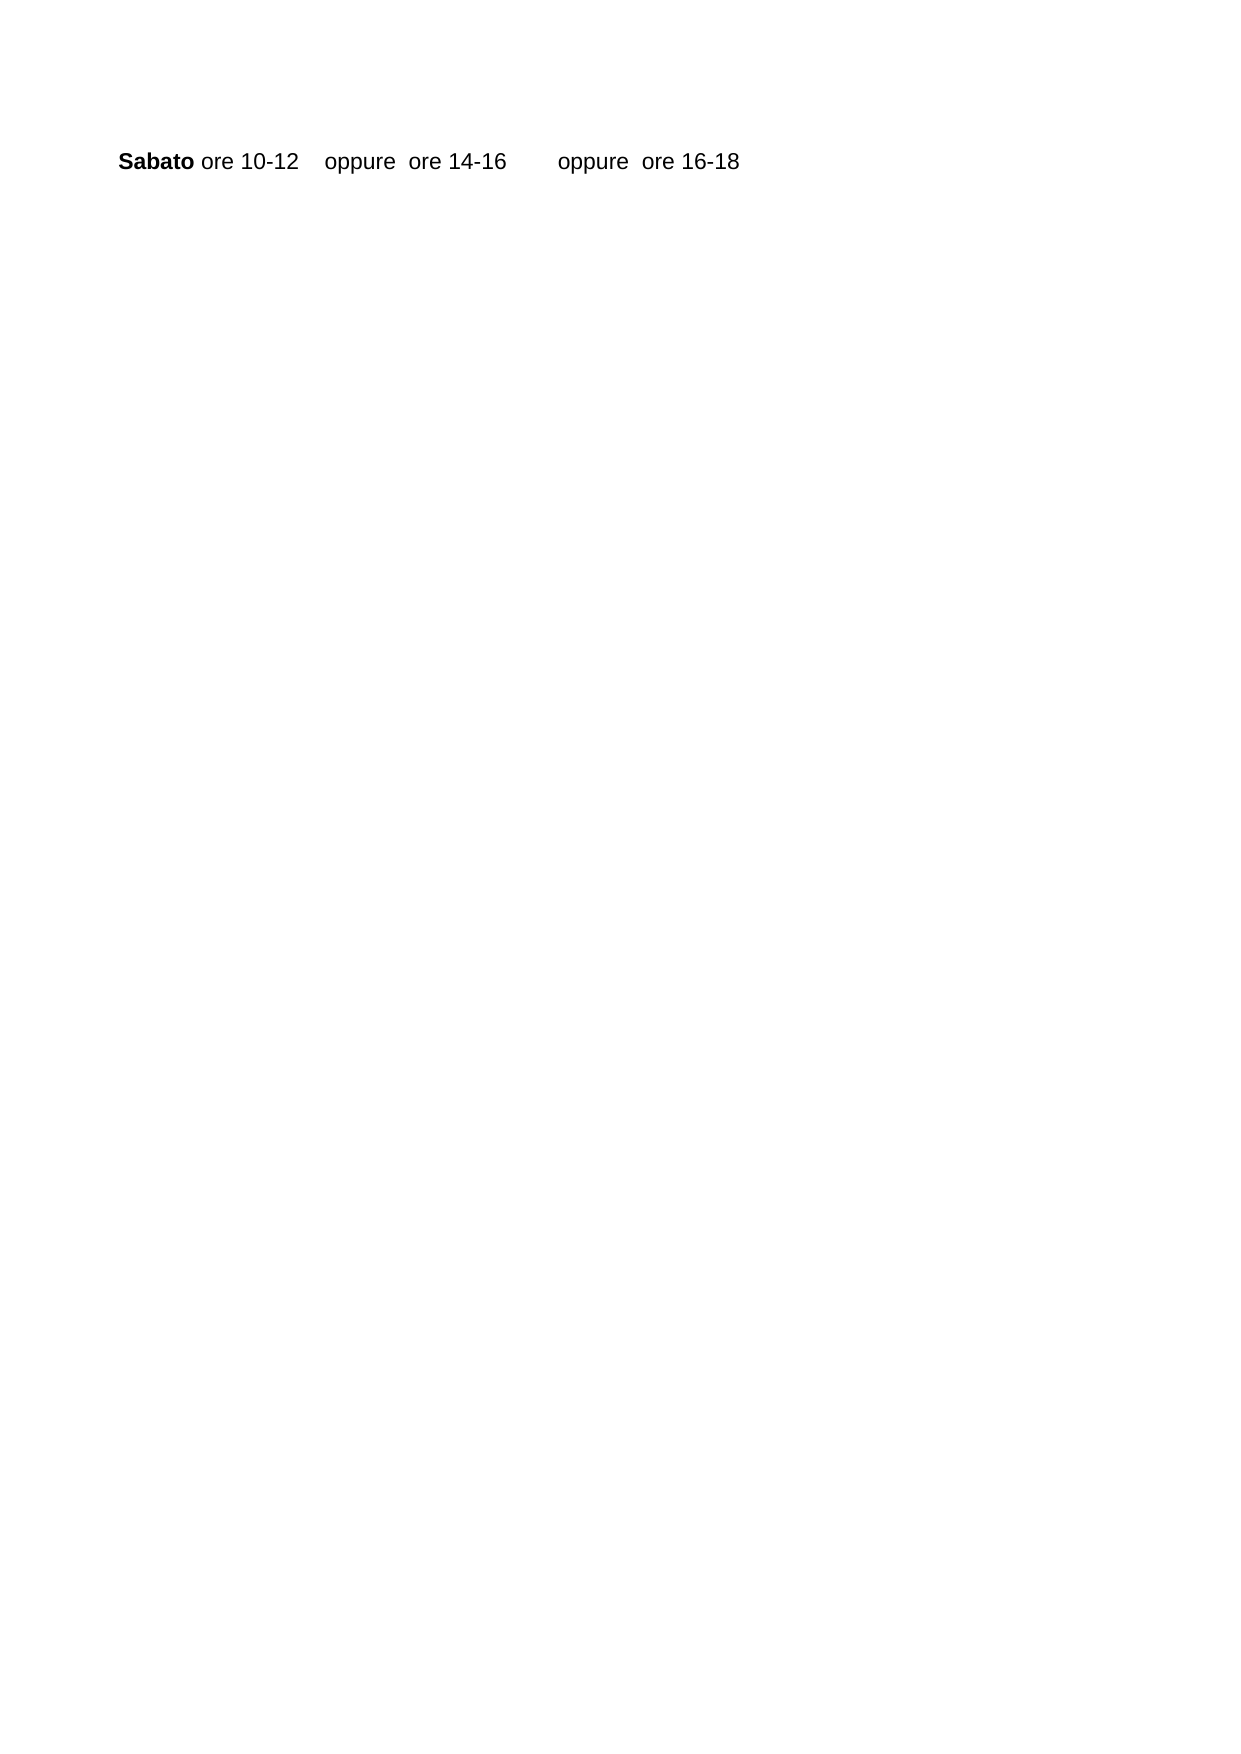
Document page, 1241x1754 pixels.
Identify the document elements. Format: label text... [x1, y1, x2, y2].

text Sabato ore 10-12 oppure ore 14-16 oppure ore 16-18 [118, 148, 1122, 174]
